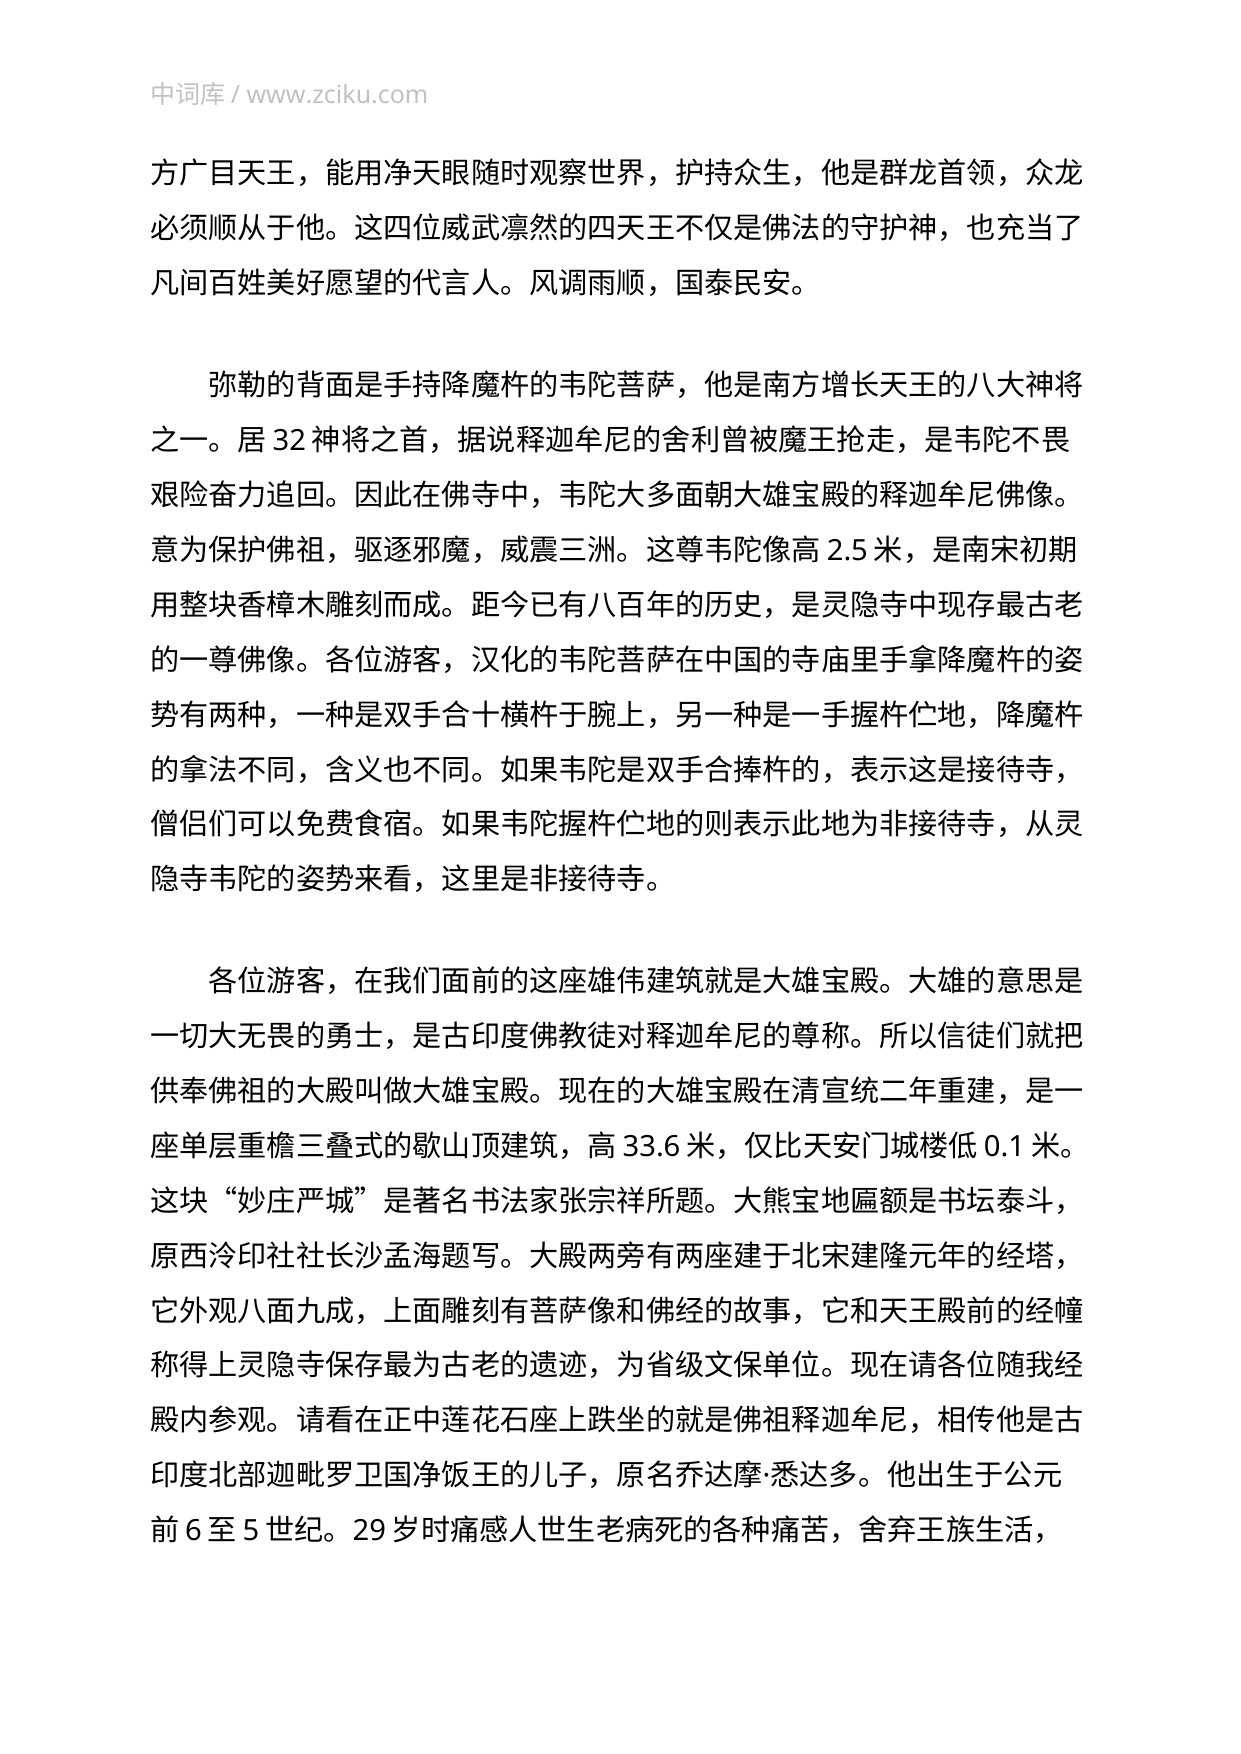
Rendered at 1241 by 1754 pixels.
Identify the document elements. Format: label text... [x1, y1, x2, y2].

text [150, 150, 1090, 302]
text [150, 958, 1090, 1549]
text 弥勒的背面是手持降魔杵的韦陀菩萨，他是南方增长天王的八大神将之一。居32神将之首，据说释迦牟尼的舍利曾被魔王抢走，是韦陀不畏艰险奋力追回。因此在佛寺中，韦陀大多面朝大雄宝殿的释迦牟尼佛像。意为保护佛祖，驱逐邪魔，威震三洲。这尊韦陀像高2.5米，是南宋初期用整块香樟木雕刻而成。距今已有八百年的历史，是灵隐寺中现存最古老的一尊佛像。各位游客，汉化的韦陀菩萨在中国的寺庙里手拿降魔杵的姿势有两种，一种是双手合十横杵于腕上，另一种是一手握杵伫地，降魔杵的拿法不同，含义也不同。如果韦陀是双手合捧杵的，表示这是接待寺，僧侣们可以免费食宿。如果韦陀握杵伫地的则表示此地为非接待寺，从灵隐寺韦陀的姿势来看，这里是非接待寺。 [150, 362, 1090, 898]
